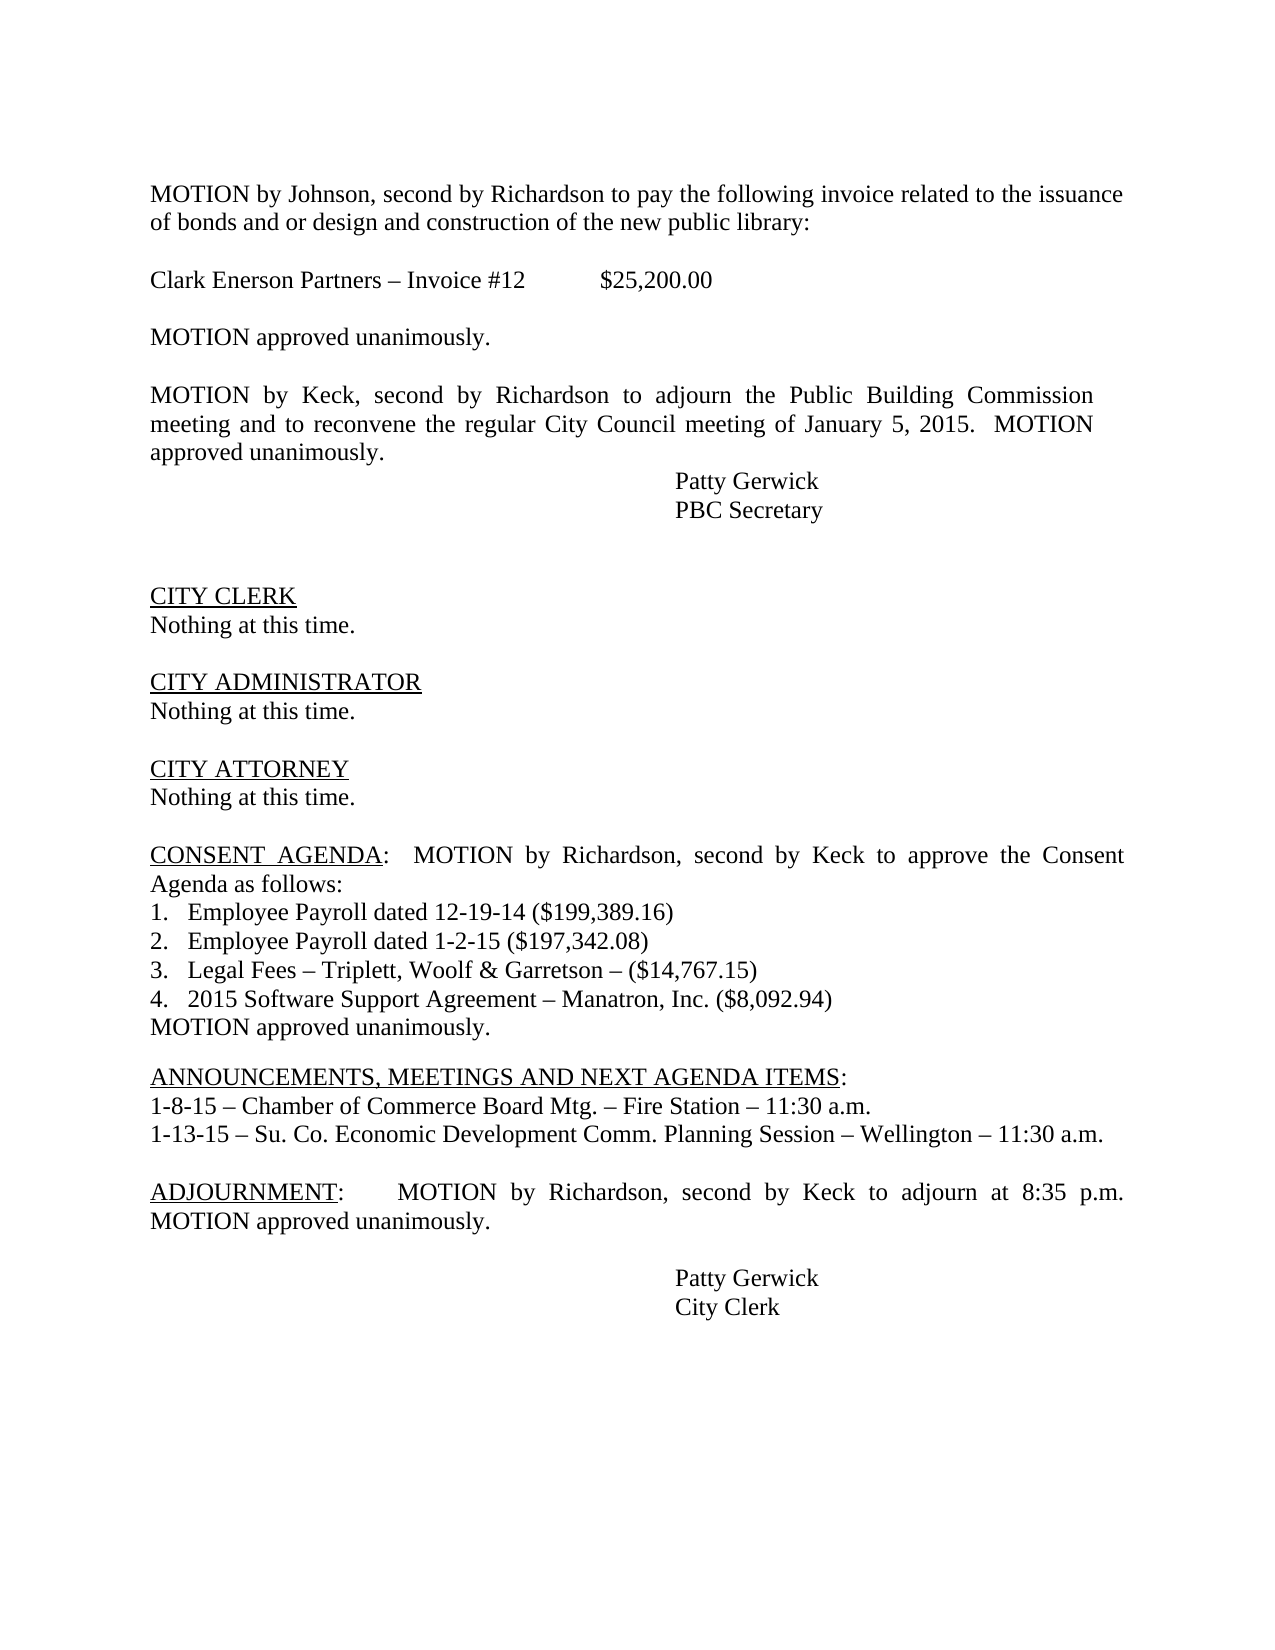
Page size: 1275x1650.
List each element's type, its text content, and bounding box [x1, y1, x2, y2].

text Nothing at this time. [150, 782, 1125, 811]
text 1-8-15 – Chamber of Commerce Board Mtg. – Fire Station – 11:30 a.m. [150, 1091, 1125, 1119]
list Legal Fees – Triplett, Woolf & Garretson – ($14,767.15) [150, 955, 1125, 984]
text 1-13-15 – Su. Co. Economic Development Comm. Planning Session – Wellington – 11:30 a.m. [150, 1119, 1125, 1148]
text CONSENT AGENDA: MOTION by Richardson, second by Keck to approve the Consent Agenda as follows: [150, 840, 1125, 897]
list Employee Payroll dated 12-19-14 ($199,389.16) [150, 897, 1125, 926]
text CITY ATTORNEY [150, 754, 1125, 782]
text Patty Gerwick [150, 1263, 1050, 1292]
text Nothing at this time. [150, 696, 1125, 725]
text Nothing at this time. [150, 610, 1125, 639]
text MOTION by Keck, second by Richardson to adjourn the Public Building Commission meeting and to reconvene the regular City Council meeting of January 5, 2015. MOTION approved unanimously. [150, 380, 1095, 466]
list Employee Payroll dated 1-2-15 ($197,342.08) [150, 926, 1125, 955]
text ADJOURNMENT: MOTION by Richardson, second by Keck to adjourn at 8:35 p.m. MOTION approved unanimously. [150, 1177, 1125, 1234]
text CITY ADMINISTRATOR [150, 667, 1125, 696]
text MOTION by Johnson, second by Richardson to pay the following invoice related to the issuance of bonds and or design and construction of the new public library: [150, 179, 1125, 236]
text MOTION approved unanimously. [150, 322, 1125, 351]
text City Clerk [150, 1292, 1050, 1321]
list 2015 Software Support Agreement – Manatron, Inc. ($8,092.94) [150, 984, 1125, 1012]
text PBC Secretary [150, 495, 1050, 524]
text MOTION approved unanimously. [150, 1012, 1125, 1041]
text CITY CLERK [150, 581, 1125, 610]
text Clark Enerson Partners – Invoice #12 $25,200.00 [150, 265, 1125, 294]
text ANNOUNCEMENTS, MEETINGS AND NEXT AGENDA ITEMS: [150, 1062, 1125, 1091]
text Patty Gerwick [150, 466, 1050, 495]
